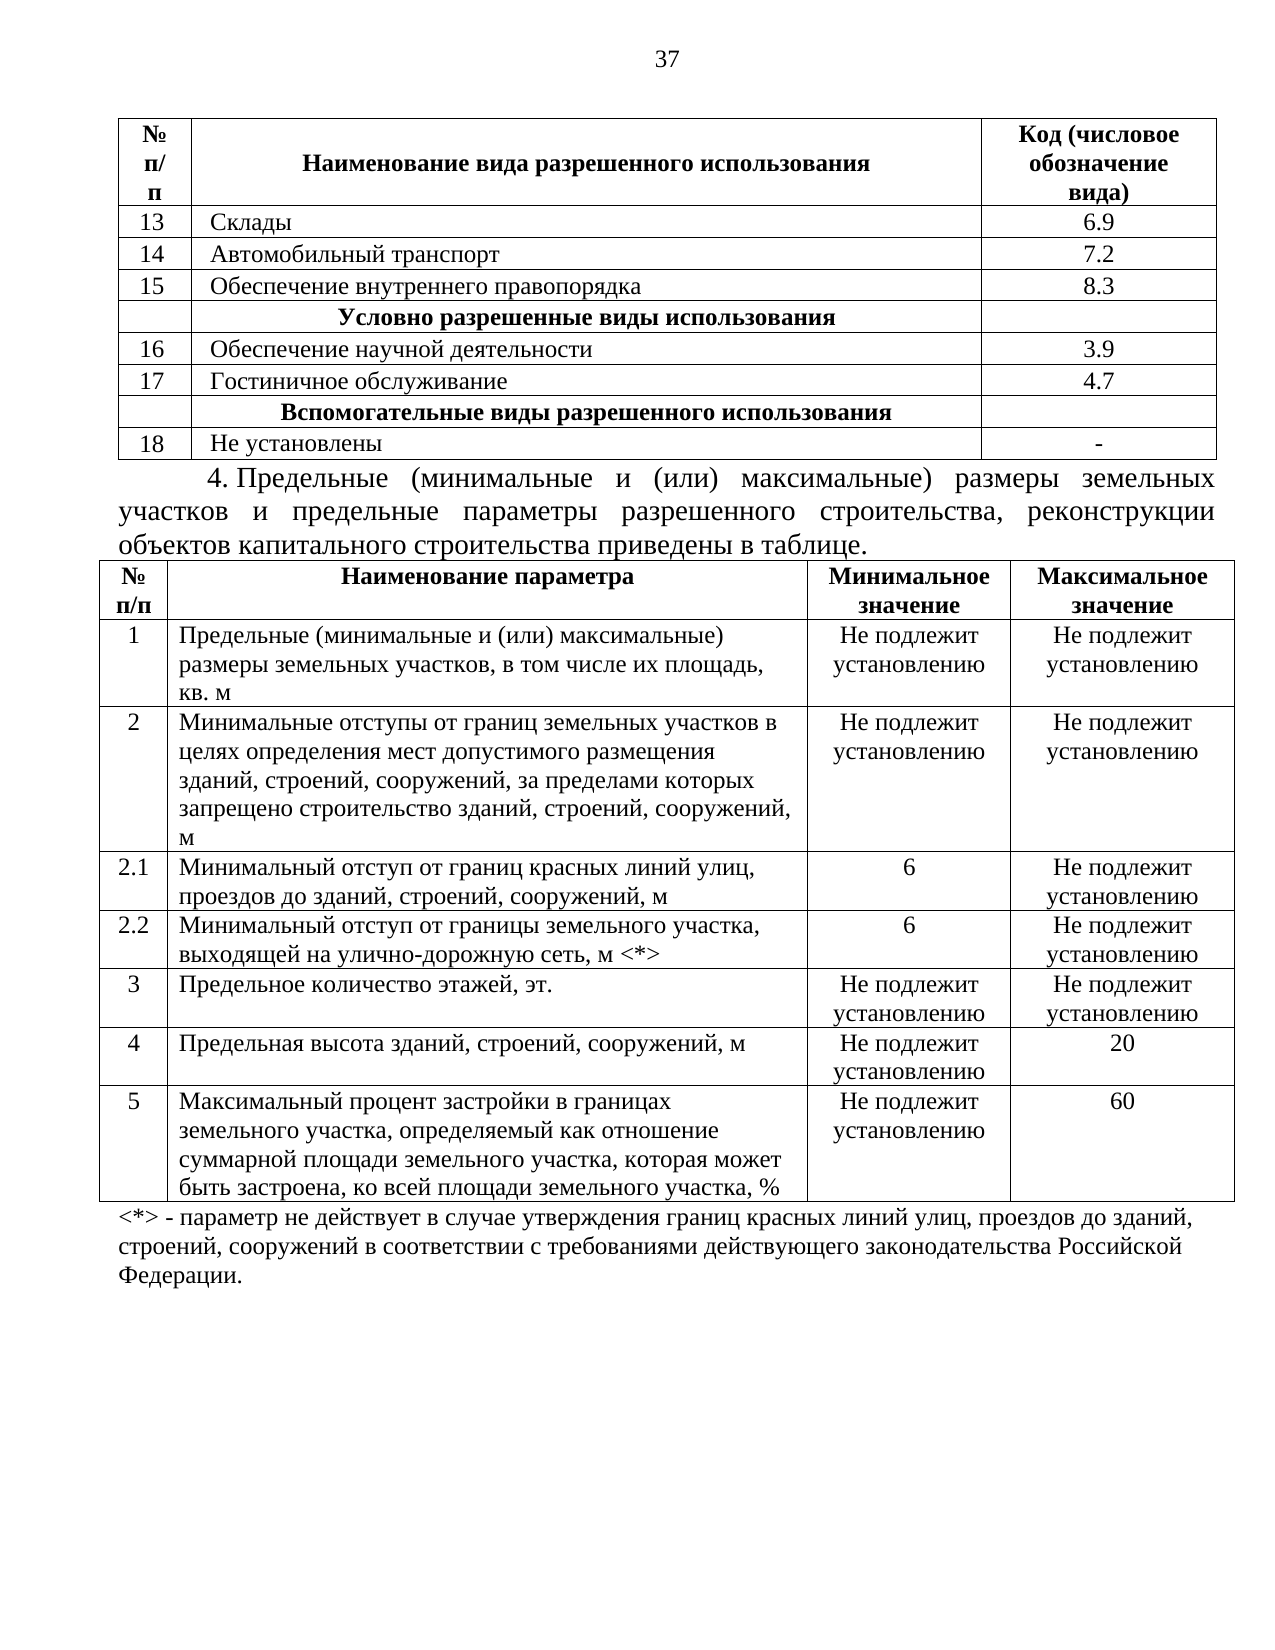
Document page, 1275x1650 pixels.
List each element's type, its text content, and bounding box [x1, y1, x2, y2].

table_cell 6 [808, 852, 1010, 909]
table_cell Не подлежит установлению [1011, 707, 1234, 851]
table_cell Не установлены [192, 428, 981, 459]
table_cell [119, 365, 191, 395]
table_cell Не подлежит установлению [808, 969, 1010, 1027]
table_cell 8.3 [982, 270, 1216, 300]
table_cell 6 [808, 911, 1010, 968]
table_cell 2 [100, 707, 167, 851]
table_cell Минимальный отступ от границы земельного участка, выходящей на улично-дорожную сеть, м <*> [168, 911, 807, 968]
table_cell Склады [192, 206, 981, 237]
table_header № п/п [100, 561, 167, 619]
table_cell Обеспечение внутреннего правопорядка [192, 270, 981, 300]
table_cell Не подлежит установлению [1011, 620, 1234, 706]
table_cell Обеспечение научной деятельности [192, 333, 981, 364]
table_header Код (числовое обозначение вида) [982, 119, 1216, 205]
table_cell [119, 301, 191, 332]
table_cell Минимальный отступ от границ красных линий улиц, проездов до зданий, строений, сооружений, м [168, 852, 807, 909]
text 4. Предельные (минимальные и (или) максимальные) размеры земельных участков и предельные параметры разрешенного строительства, реконструкции объектов капитального строительства приведены в таблице. [118, 460, 1216, 560]
table_header Максимальное значение [1011, 561, 1234, 619]
table_cell Условно разрешенные виды использования [192, 301, 981, 332]
table_cell Предельные (минимальные и (или) максимальные) размеры земельных участков, в том числе их площадь, кв. м [168, 620, 807, 706]
table_cell Не подлежит установлению [808, 1028, 1010, 1085]
table_cell 1 [100, 620, 167, 706]
table_cell - [982, 428, 1216, 459]
table_cell [119, 396, 191, 427]
table_cell Минимальные отступы от границ земельных участков в целях определения мест допустимого размещения зданий, строений, сооружений, за пределами которых запрещено строительство зданий, строений, сооружений, м [168, 707, 807, 851]
table_cell Гостиничное обслуживание [192, 365, 981, 395]
table_cell 3.9 [982, 333, 1216, 364]
table_cell 5 [100, 1086, 167, 1201]
table_cell Не подлежит установлению [808, 1086, 1010, 1201]
table_cell 4.7 [982, 365, 1216, 395]
table_cell [119, 428, 191, 459]
table_cell 60 [1011, 1086, 1234, 1201]
table_cell Не подлежит установлению [1011, 911, 1234, 968]
table_cell [119, 270, 191, 300]
table_cell Не подлежит установлению [808, 707, 1010, 851]
table_cell 3 [100, 969, 167, 1027]
table_cell Максимальный процент застройки в границах земельного участка, определяемый как отношение суммарной площади земельного участка, которая может быть застроена, ко всей площади земельного участка, % [168, 1086, 807, 1201]
text <*> - параметр не действует в случае утверждения границ красных линий улиц, проездов до зданий, строений, сооружений в соответствии с требованиями действующего законодательства Российской Федерации. [118, 1202, 1216, 1288]
table_cell 7.2 [982, 238, 1216, 269]
table_cell 2.1 [100, 852, 167, 909]
table_cell [982, 396, 1216, 427]
table_cell Не подлежит установлению [1011, 852, 1234, 909]
table_cell Предельное количество этажей, эт. [168, 969, 807, 1027]
table_header Минимальное значение [808, 561, 1010, 619]
table_cell Не подлежит установлению [1011, 969, 1234, 1027]
table_cell [119, 238, 191, 269]
table_cell [982, 301, 1216, 332]
table_header Наименование вида разрешенного использования [192, 119, 981, 205]
table_cell [119, 206, 191, 237]
table_cell 20 [1011, 1028, 1234, 1085]
table_cell [119, 333, 191, 364]
table_header № п/п [119, 119, 191, 205]
table_cell 4 [100, 1028, 167, 1085]
table_cell Автомобильный транспорт [192, 238, 981, 269]
table_header Наименование параметра [168, 561, 807, 619]
table_cell Не подлежит установлению [808, 620, 1010, 706]
table_cell Вспомогательные виды разрешенного использования [192, 396, 981, 427]
table_cell Предельная высота зданий, строений, сооружений, м [168, 1028, 807, 1085]
table_cell 2.2 [100, 911, 167, 968]
table_cell 6.9 [982, 206, 1216, 237]
